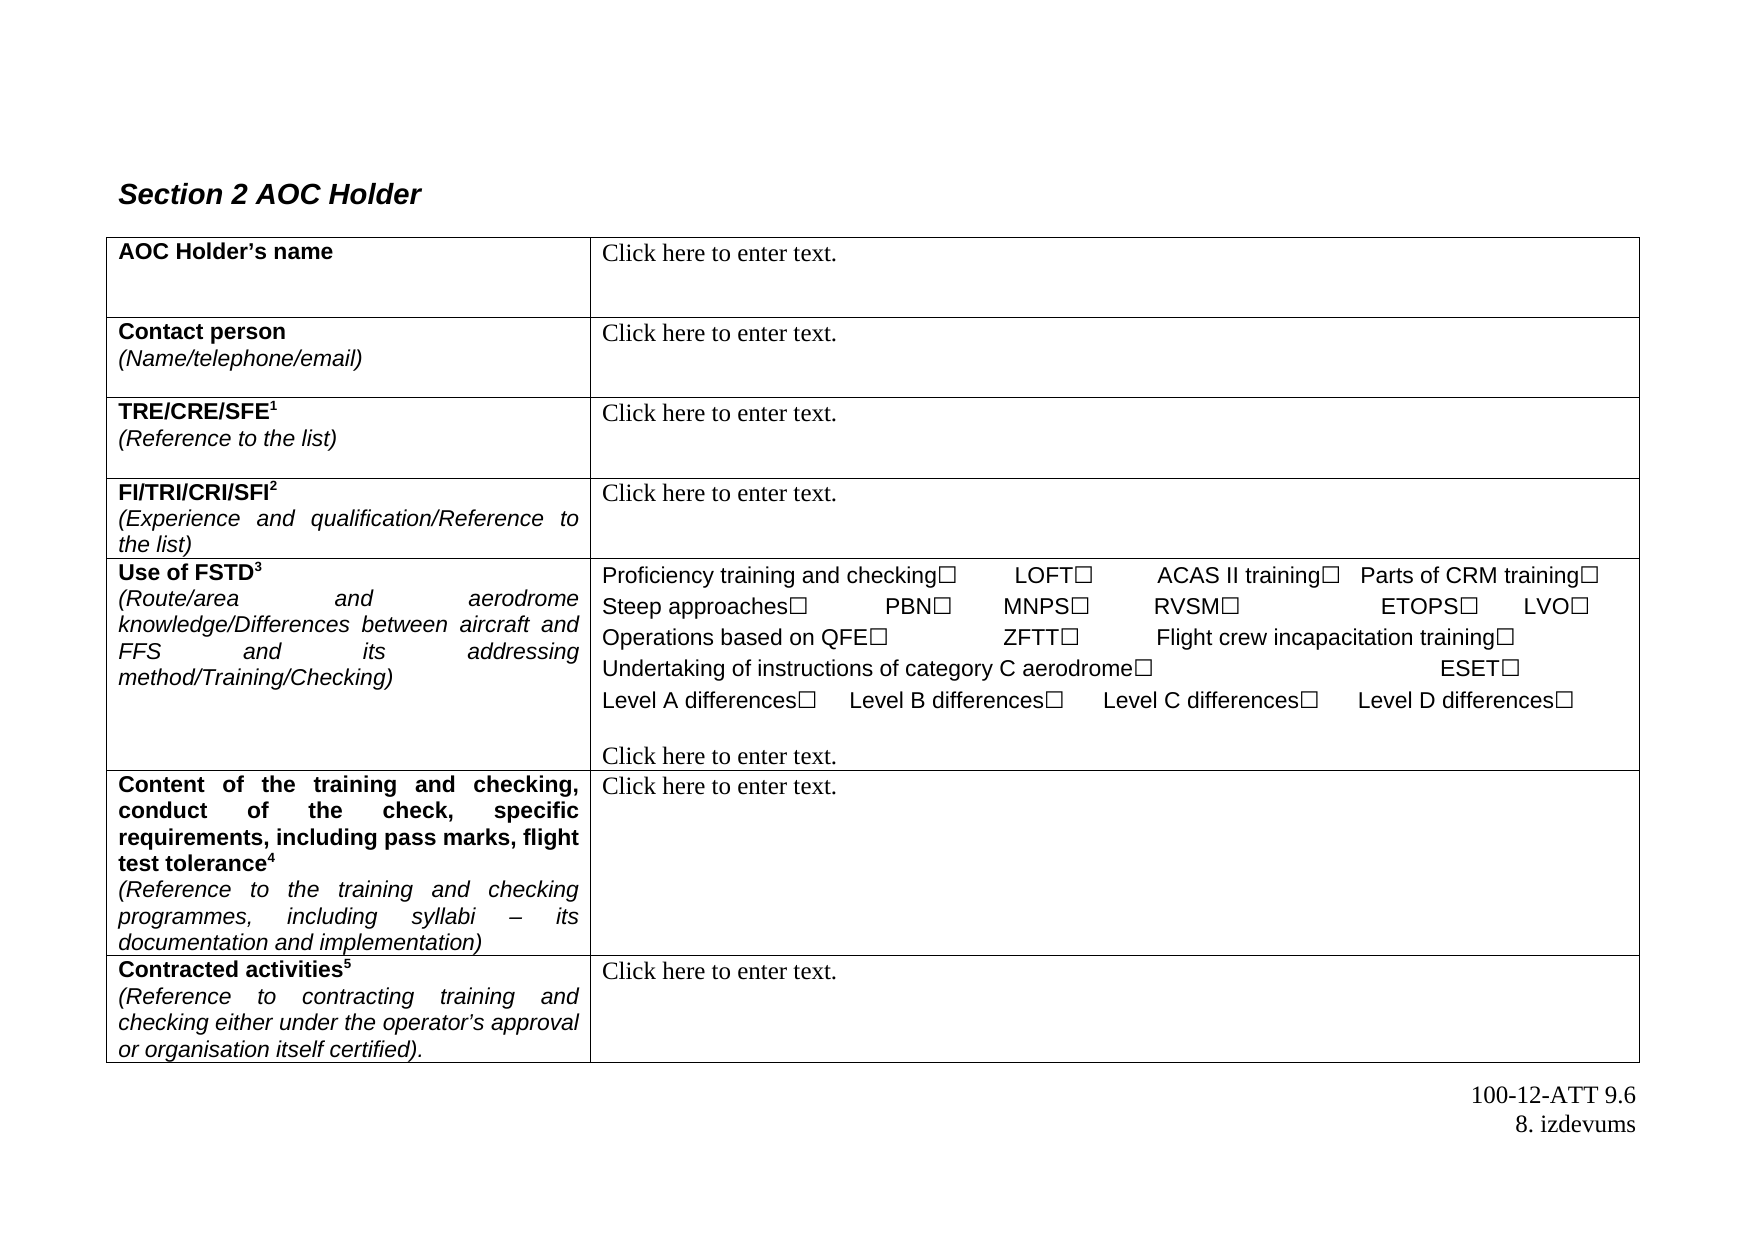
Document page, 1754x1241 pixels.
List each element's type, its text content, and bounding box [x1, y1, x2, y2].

table_cell TRE/CRE/SFE1 (Reference to the list) [107, 398, 590, 477]
text Section 2 AOC Holder [118, 177, 1636, 211]
table_cell Proficiency training and checking LOFT ACAS II training Parts of CRM training Steep approaches PBN MNPS RVSM ETOPS LVO Operations based on QFE ZFTT Flight crew incapacitation training Undertaking of instructions of category C aerodrome ESET Level A differences Level B differences Level C differences Level D differences [591, 559, 1639, 770]
table_header AOC Holder’s name [107, 238, 590, 317]
table_cell FI/TRI/CRI/SFI2 (Experience and qualification/Reference to the list) [107, 479, 590, 557]
table_cell Contact person (Name/telephone/email) [107, 318, 590, 397]
table_cell Content of the training and checking, conduct of the check, specific requirements, including pass marks, flight test tolerance4 (Reference to the training and checking programmes, including syllabi – its documentation and implementation) [107, 771, 590, 955]
table_cell Use of FSTD3 (Route/area and aerodrome knowledge/Differences between aircraft and FFS and its addressing method/Training/Checking) [107, 559, 590, 770]
table_cell Contracted activities5 (Reference to contracting training and checking either under the operator’s approval or organisation itself certified). [107, 956, 590, 1062]
